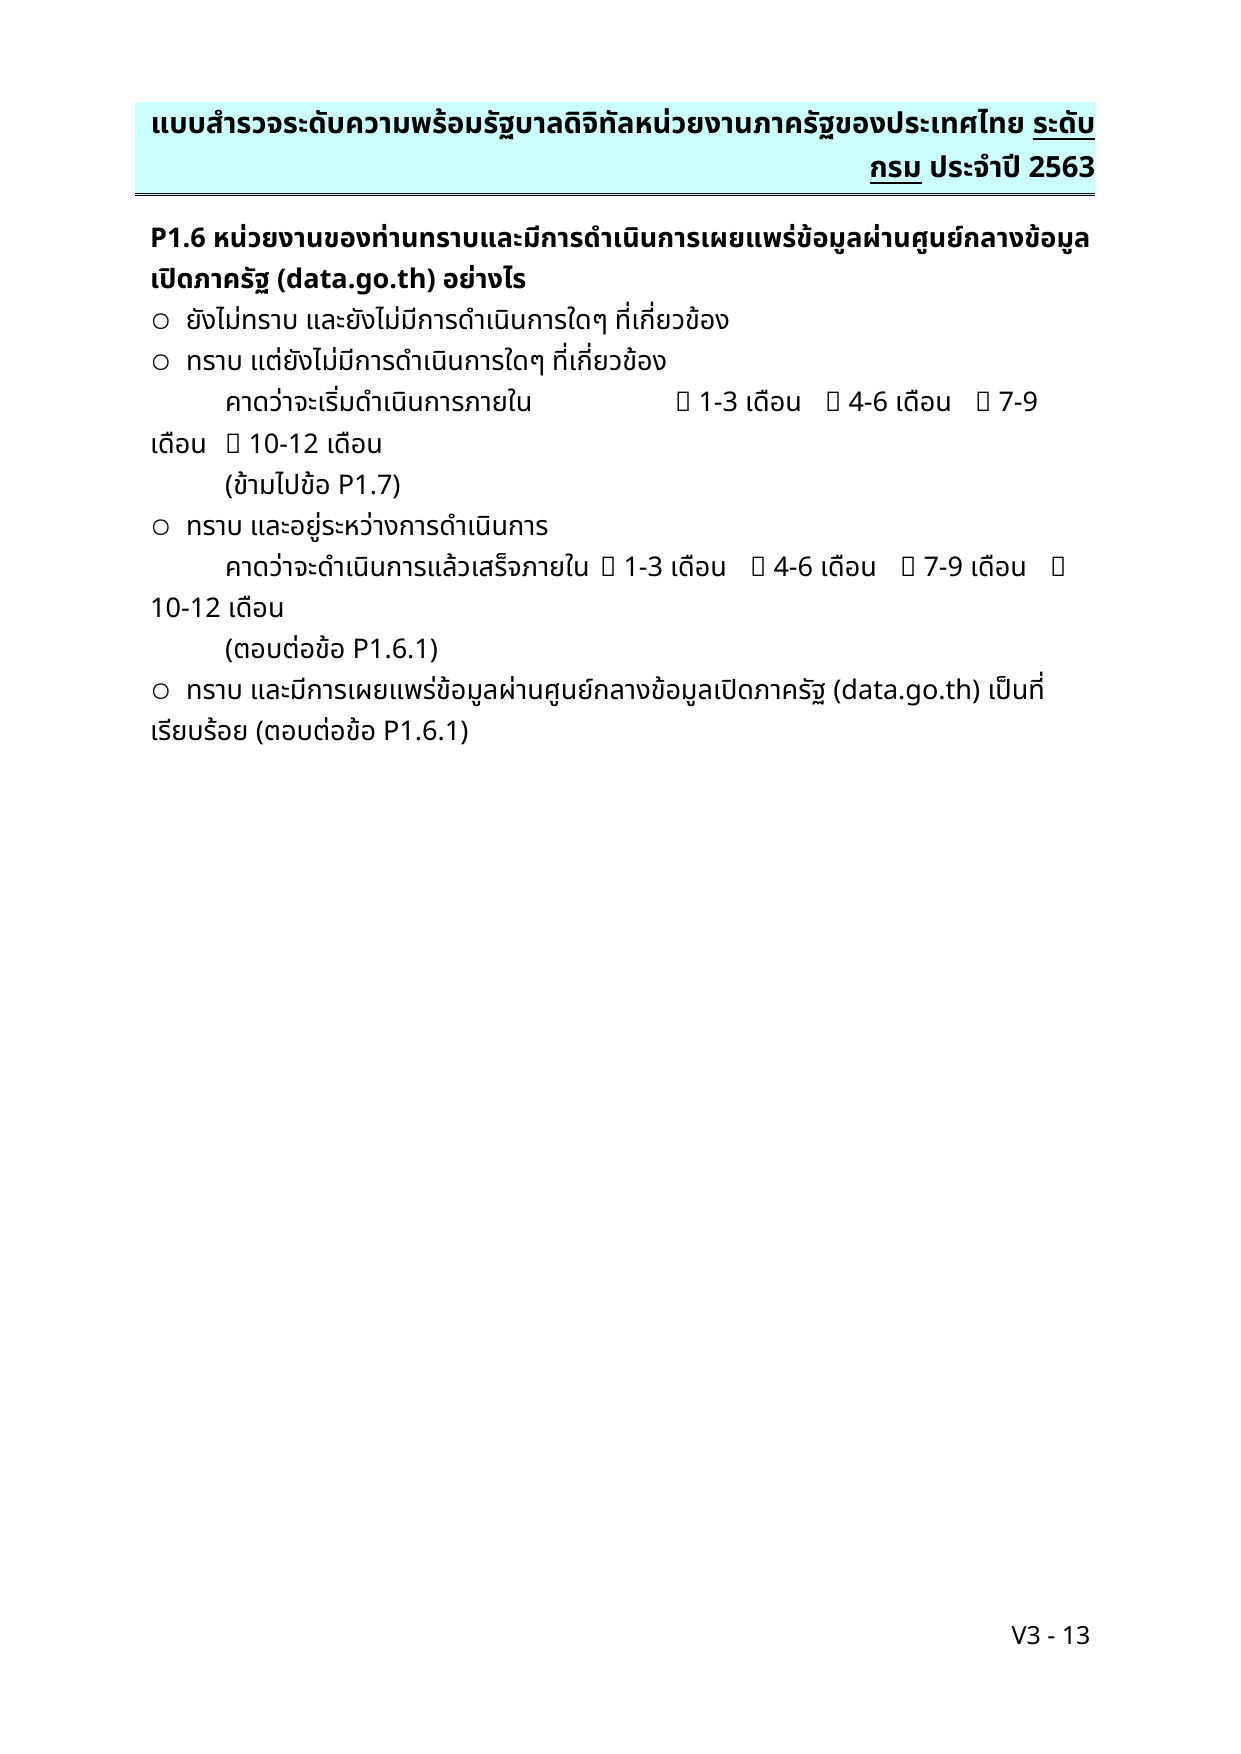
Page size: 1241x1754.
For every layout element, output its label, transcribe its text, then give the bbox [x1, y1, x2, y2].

text คาดว่าจะดำเนินการแล้วเสร็จภายใน  1-3 เดือน  4-6 เดือน  7-9 เดือน  10-12 เดือน [150, 547, 1090, 629]
text (ข้ามไปข้อ P1.7) [150, 465, 1090, 506]
text (ตอบต่อข้อ P1.6.1) [150, 629, 1090, 671]
text P1.6 หน่วยงานของท่านทราบและมีการดำเนินการเผยแพร่ข้อมูลผ่านศูนย์กลางข้อมูลเปิดภาครัฐ (data.go.th) อย่างไร [150, 219, 1090, 301]
text ยังไม่ทราบ และยังไม่มีการดำเนินการใดๆ ที่เกี่ยวข้อง [150, 301, 1090, 342]
text ทราบ และอยู่ระหว่างการดำเนินการ [150, 506, 1090, 547]
text ทราบ และมีการเผยแพร่ข้อมูลผ่านศูนย์กลางข้อมูลเปิดภาครัฐ (data.go.th) เป็นที่เรียบร้อย (ตอบต่อข้อ P1.6.1) [150, 671, 1090, 753]
text ทราบ แต่ยังไม่มีการดำเนินการใดๆ ที่เกี่ยวข้อง [150, 342, 1090, 383]
text คาดว่าจะเริ่มดำเนินการภายใน  1-3 เดือน  4-6 เดือน  7-9 เดือน  10-12 เดือน [150, 383, 1090, 465]
